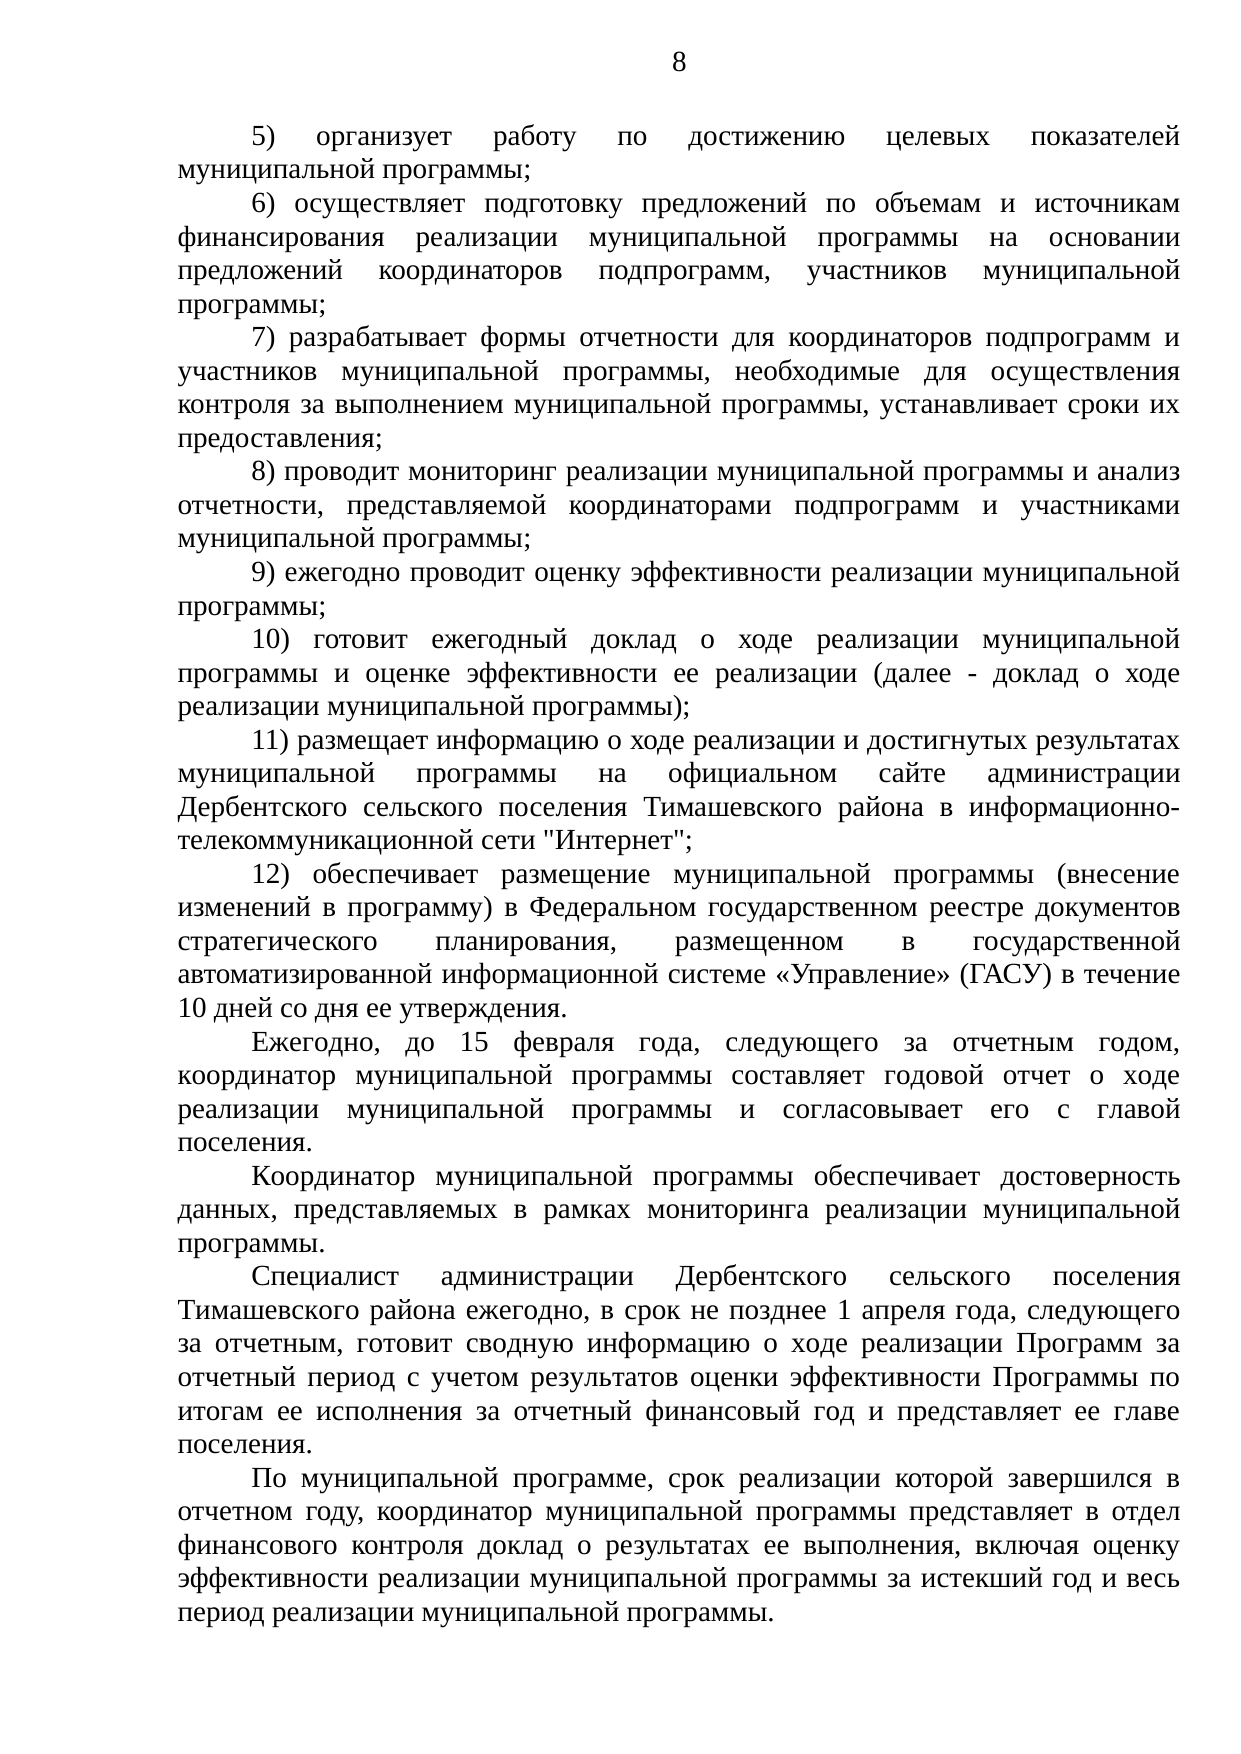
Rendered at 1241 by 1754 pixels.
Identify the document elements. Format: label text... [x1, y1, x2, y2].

text 12) обеспечивает размещение муниципальной программы (внесение изменений в программу) в Федеральном государственном реестре документов стратегического планирования, размещенном в государственной автоматизированной информационной системе «Управление» (ГАСУ) в течение 10 дней со дня ее утверждения. [177, 856, 1181, 1024]
text По муниципальной программе, срок реализации которой завершился в отчетном году, координатор муниципальной программы представляет в отдел финансового контроля доклад о результатах ее выполнения, включая оценку эффективности реализации муниципальной программы за истекший год и весь период реализации муниципальной программы. [177, 1460, 1181, 1627]
text Координатор муниципальной программы обеспечивает достоверность данных, представляемых в рамках мониторинга реализации муниципальной программы. [177, 1158, 1181, 1258]
text 5) организует работу по достижению целевых показателей муниципальной программы; [177, 118, 1181, 185]
text 6) осуществляет подготовку предложений по объемам и источникам финансирования реализации муниципальной программы на основании предложений координаторов подпрограмм, участников муниципальной программы; [177, 185, 1181, 319]
text 9) ежегодно проводит оценку эффективности реализации муниципальной программы; [177, 554, 1181, 621]
text 8) проводит мониторинг реализации муниципальной программы и анализ отчетности, представляемой координаторами подпрограмм и участниками муниципальной программы; [177, 453, 1181, 554]
text 11) размещает информацию о ходе реализации и достигнутых результатах муниципальной программы на официальном сайте администрации Дербентского сельского поселения Тимашевского района в информационно-телекоммуникационной сети "Интернет"; [177, 722, 1181, 856]
text 7) разрабатывает формы отчетности для координаторов подпрограмм и участников муниципальной программы, необходимые для осуществления контроля за выполнением муниципальной программы, устанавливает сроки их предоставления; [177, 319, 1181, 453]
text 10) готовит ежегодный доклад о ходе реализации муниципальной программы и оценке эффективности ее реализации (далее - доклад о ходе реализации муниципальной программы); [177, 621, 1181, 722]
text Ежегодно, до 15 февраля года, следующего за отчетным годом, координатор муниципальной программы составляет годовой отчет о ходе реализации муниципальной программы и согласовывает его с главой поселения. [177, 1024, 1181, 1158]
text Специалист администрации Дербентского сельского поселения Тимашевского района ежегодно, в срок не позднее 1 апреля года, следующего за отчетным, готовит сводную информацию о ходе реализации Программ за отчетный период с учетом результатов оценки эффективности Программы по итогам ее исполнения за отчетный финансовый год и представляет ее главе поселения. [177, 1258, 1181, 1460]
